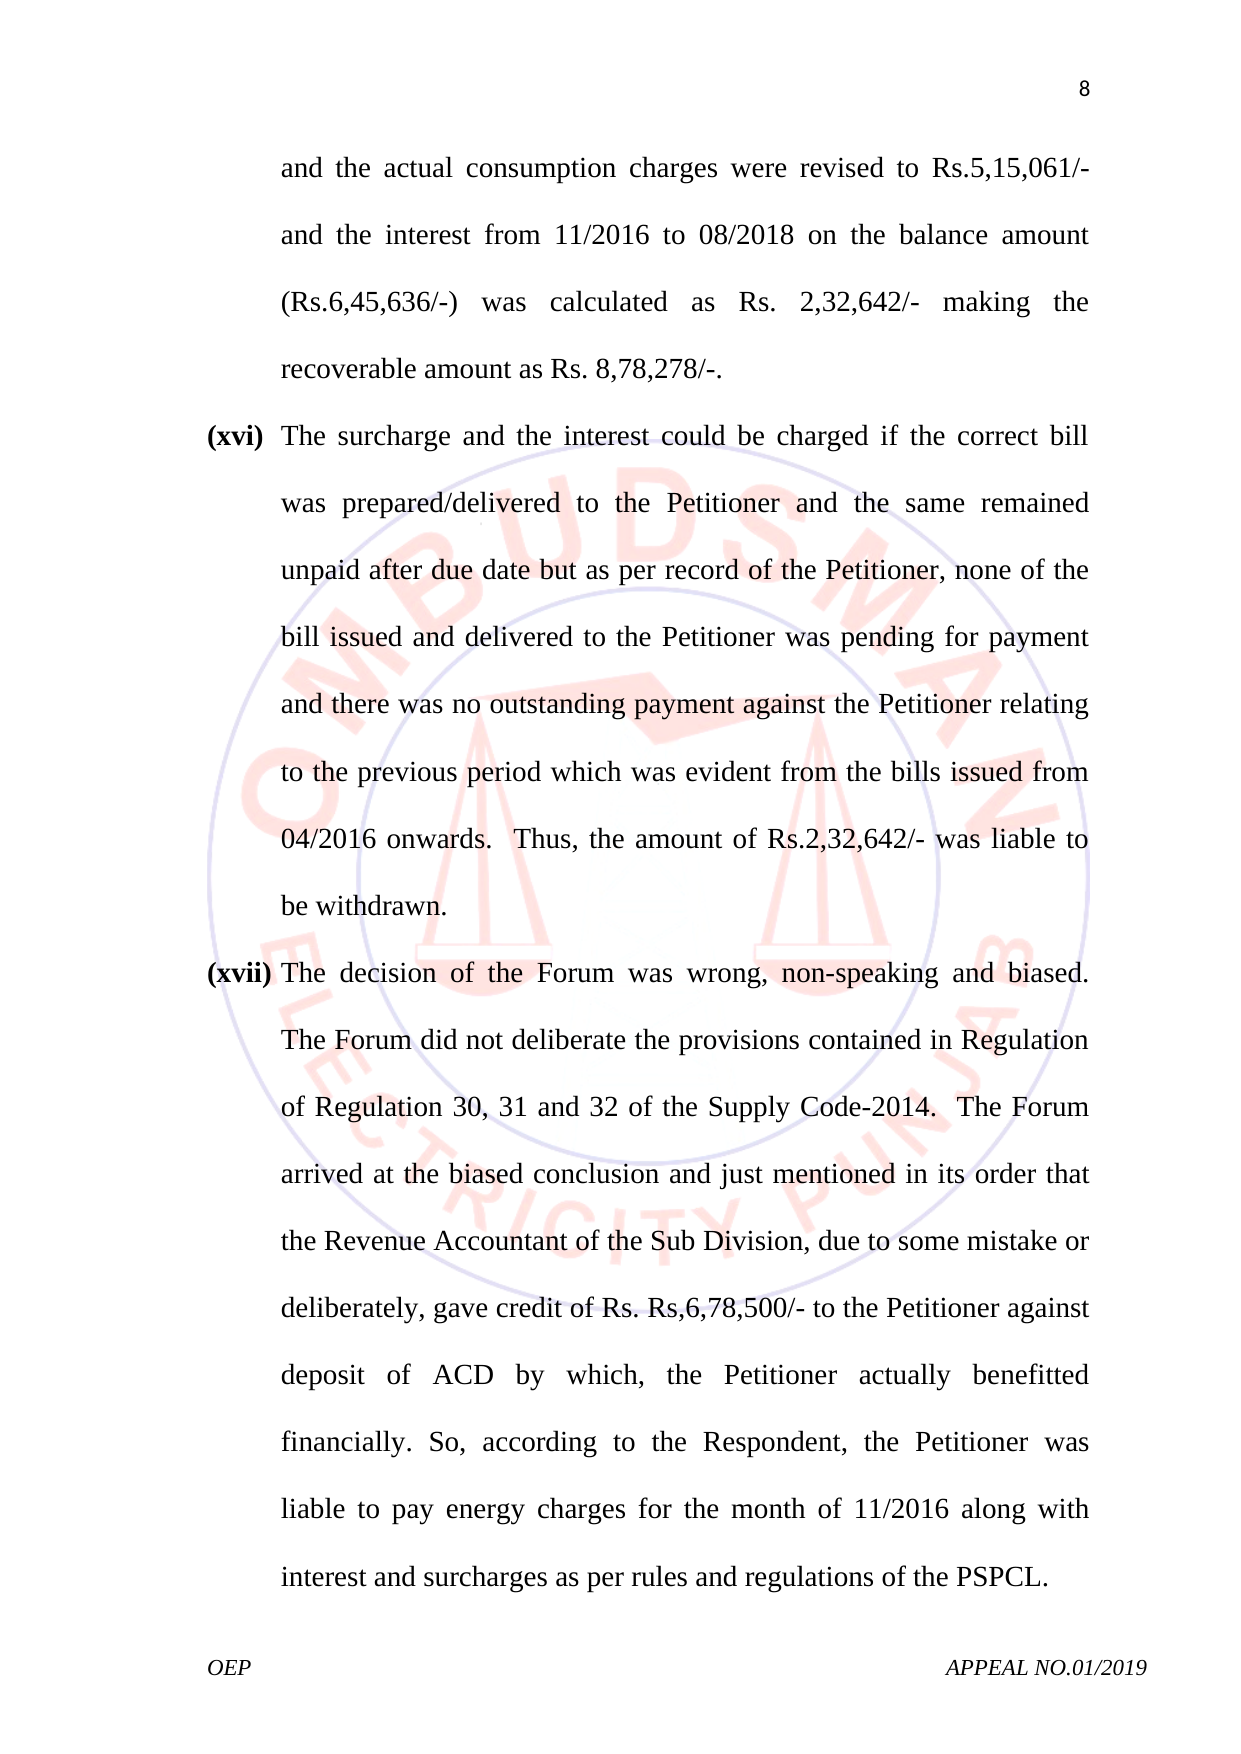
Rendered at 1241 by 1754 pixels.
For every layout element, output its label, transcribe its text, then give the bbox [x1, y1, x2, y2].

list The decision of the Forum was wrong, non-speaking and biased. The Forum did not deliberate the provisions contained in Regulation of Regulation 30, 31 and 32 of the Supply Code-2014. The Forum arrived at the biased conclusion and just mentioned in its order that the Revenue Accountant of the Sub Division, due to some mistake or deliberately, gave credit of Rs. Rs,6,78,500/- to the Petitioner against deposit of ACD by which, the Petitioner actually benefitted financially. So, according to the Respondent, the Petitioner was liable to pay energy charges for the month of 11/2016 along with interest and surcharges as per rules and regulations of the PSPCL. [207, 955, 1090, 1592]
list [207, 150, 1090, 385]
list The surcharge and the interest could be charged if the correct bill was prepared/delivered to the Petitioner and the same remained unpaid after due date but as per record of the Petitioner, none of the bill issued and delivered to the Petitioner was pending for payment and there was no outstanding payment against the Petitioner relating to the previous period which was evident from the bills issued from 04/2016 onwards. Thus, the amount of Rs.2,32,642/- was liable to be withdrawn. [207, 418, 1090, 921]
